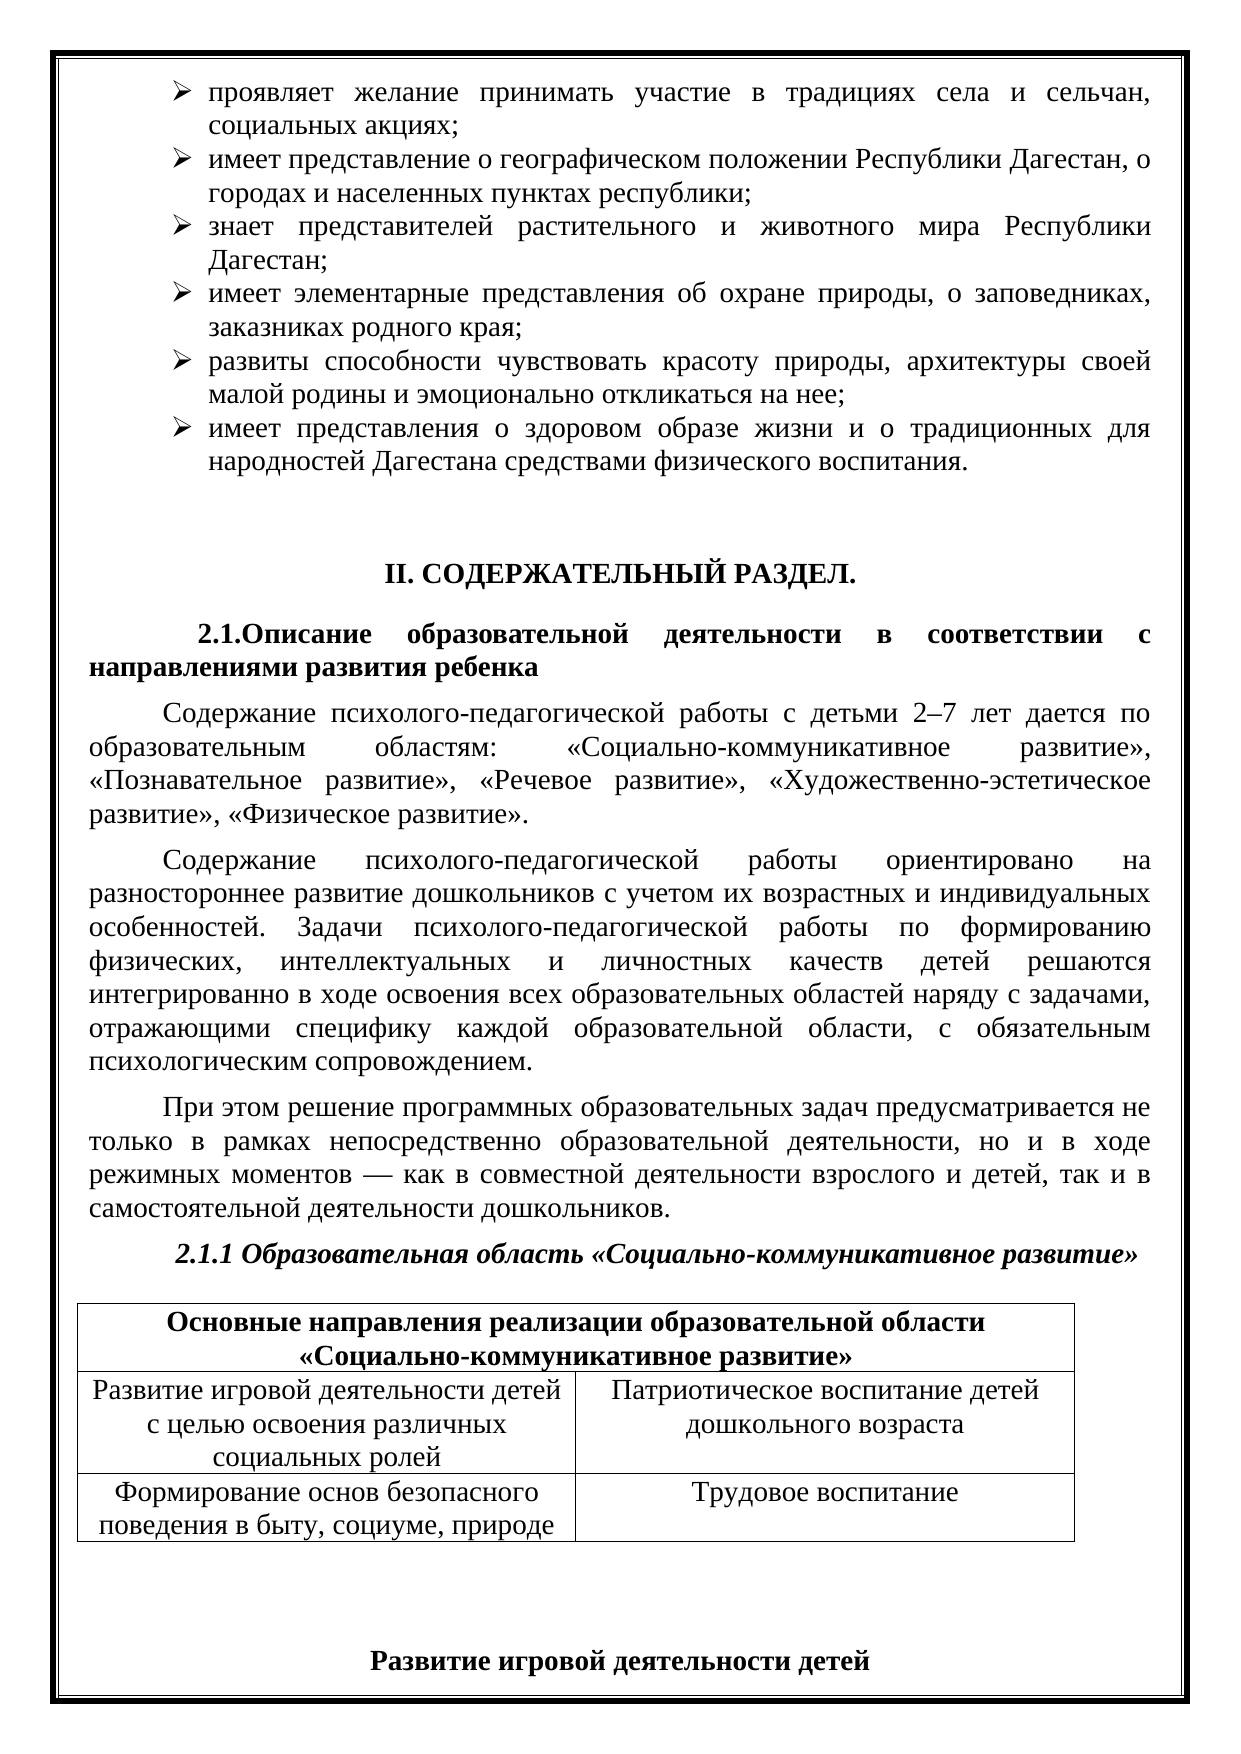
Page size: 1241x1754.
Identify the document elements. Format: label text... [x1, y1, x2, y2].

list развиты способности чувствовать красоту природы, архитектуры своей малой родины и эмоционально откликаться на нее; [171, 343, 1152, 410]
text 2.1.1 Образовательная область «Социально-коммуникативное развитие» [89, 1236, 1152, 1269]
text II. СОДЕРЖАТЕЛЬНЫЙ РАЗДЕЛ. [89, 556, 1152, 590]
text Содержание психолого-педагогической работы с детьми 2–7 лет дается по образовательным областям: «Социально-коммуникативное развитие», «Познавательное развитие», «Речевое развитие», «Художественно-эстетическое развитие», «Физическое развитие». [89, 695, 1152, 829]
list имеет представления о здоровом образе жизни и о традиционных для народностей Дагестана средствами физического воспитания. [171, 410, 1152, 477]
text 2.1.Описание образовательной деятельности в соответствии с направлениями развития ребенка [89, 616, 1152, 683]
text При этом решение программных образовательных задач предусматривается не только в рамках непосредственно образовательной деятельности, но и в ходе режимных моментов — как в совместной деятельности взрослого и детей, так и в самостоятельной деятельности дошкольников. [89, 1089, 1152, 1223]
text Содержание психолого-педагогической работы ориентировано на разностороннее развитие дошкольников с учетом их возрастных и индивидуальных особенностей. Задачи психолого-педагогической работы по формированию физических, интеллектуальных и личностных качеств детей решаются интегрированно в ходе освоения всех образовательных областей наряду с задачами, отражающими специфику каждой образовательной области, с обязательным психологическим сопровождением. [89, 842, 1152, 1077]
table_cell Трудовое воспитание [576, 1474, 1074, 1541]
list проявляет желание принимать участие в традициях села и сельчан, социальных акциях; [171, 74, 1152, 141]
table_header Основные направления реализации образовательной области «Социально-коммуникативное развитие» [78, 1304, 1074, 1371]
table_cell Развитие игровой деятельности детей с целью освоения различных социальных ролей [78, 1372, 575, 1473]
table_cell Формирование основ безопасного поведения в быту, социуме, природе [78, 1474, 575, 1541]
list имеет представление о географическом положении Республики Дагестан, о городах и населенных пунктах республики; [171, 141, 1152, 208]
table_cell Патриотическое воспитание детей дошкольного возраста [576, 1372, 1074, 1473]
list имеет элементарные представления об охране природы, о заповедниках, заказниках родного края; [171, 275, 1152, 343]
text Развитие игровой деятельности детей [89, 1643, 1152, 1676]
list знает представителей растительного и животного мира Республики Дагестан; [171, 208, 1152, 275]
